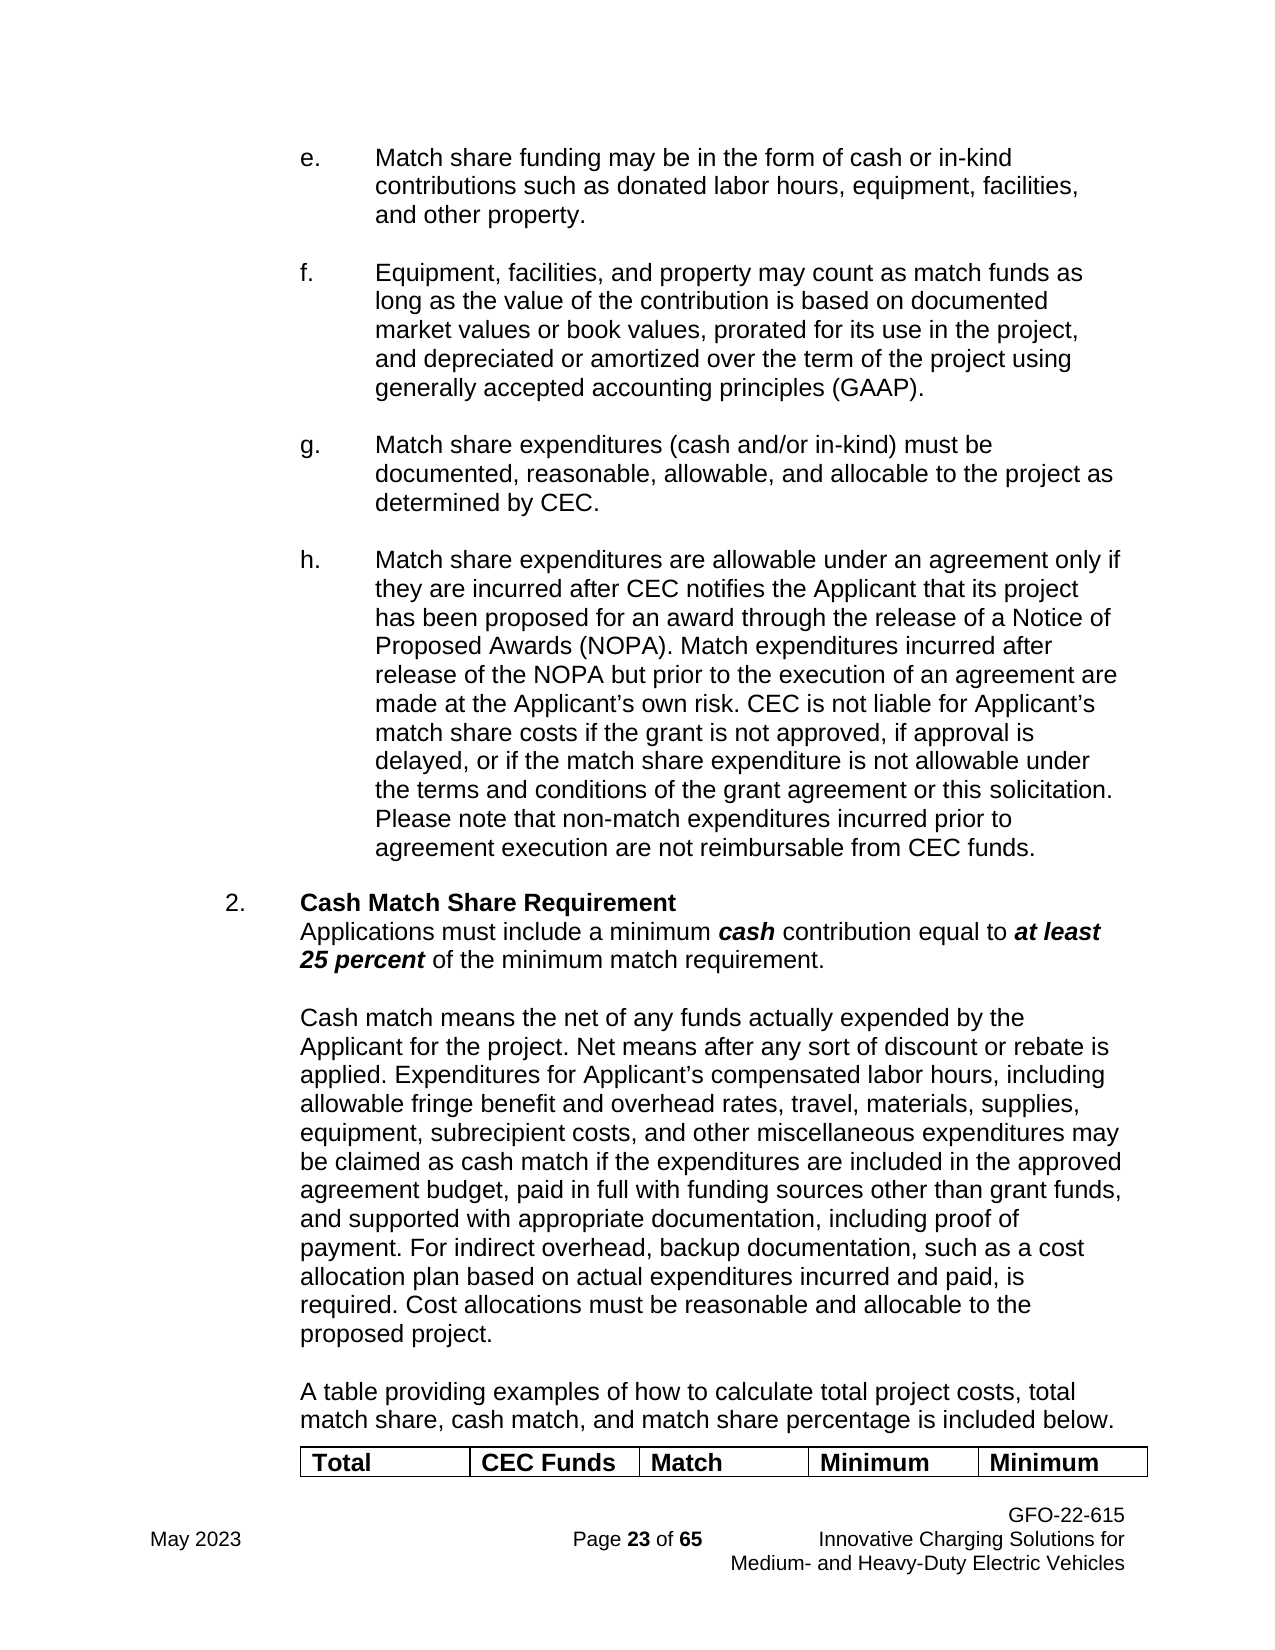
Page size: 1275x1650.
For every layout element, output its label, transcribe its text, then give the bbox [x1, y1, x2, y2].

list Equipment, facilities, and property may count as match funds as long as the value of the contribution is based on documented market values or book values, prorated for its use in the project, and depreciated or amortized over the term of the project using generally accepted accounting principles (GAAP). [300, 258, 1125, 401]
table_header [640, 1448, 808, 1476]
text Applications must include a minimum cash contribution equal to at least 25 percent of the minimum match requirement. [300, 916, 1125, 974]
list Match share expenditures (cash and/or in-kind) must be documented, reasonable, allowable, and allocable to the project as determined by CEC. [300, 430, 1125, 516]
table_header CEC Funds Requested [471, 1448, 639, 1476]
list Cash Match Share Requirement [225, 888, 1125, 916]
text Cash match means the net of any funds actually expended by the Applicant for the project. Net means after any sort of discount or rebate is applied. Expenditures for Applicant’s compensated labor hours, including allowable fringe benefit and overhead rates, travel, materials, supplies, equipment, subrecipient costs, and other miscellaneous expenditures may be claimed as cash match if the expenditures are included in the approved agreement budget, paid in full with funding sources other than grant funds, and supported with appropriate documentation, including proof of payment. For indirect overhead, backup documentation, such as a cost allocation plan based on actual expenditures incurred and paid, is required. Cost allocations must be reasonable and allocable to the proposed project. [300, 1003, 1125, 1348]
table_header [809, 1448, 978, 1476]
list Match share expenditures are allowable under an agreement only if they are incurred after CEC notifies the Applicant that its project has been proposed for an award through the release of a Notice of Proposed Awards (NOPA). Match expenditures incurred after release of the NOPA but prior to the execution of an agreement are made at the Applicant’s own risk. CEC is not liable for Applicant’s match share costs if the grant is not approved, if approval is delayed, or if the match share expenditure is not allowable under the terms and conditions of the grant agreement or this solicitation. Please note that non-match expenditures incurred prior to agreement execution are not reimbursable from CEC funds. [300, 545, 1125, 861]
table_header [979, 1448, 1147, 1476]
table_header Total Project Costs [301, 1448, 469, 1476]
list Match share funding may be in the form of cash or in-kind contributions such as donated labor hours, equipment, facilities, and other property. [300, 143, 1125, 229]
text A table providing examples of how to calculate total project costs, total match share, cash match, and match share percentage is included below. [300, 1376, 1125, 1434]
